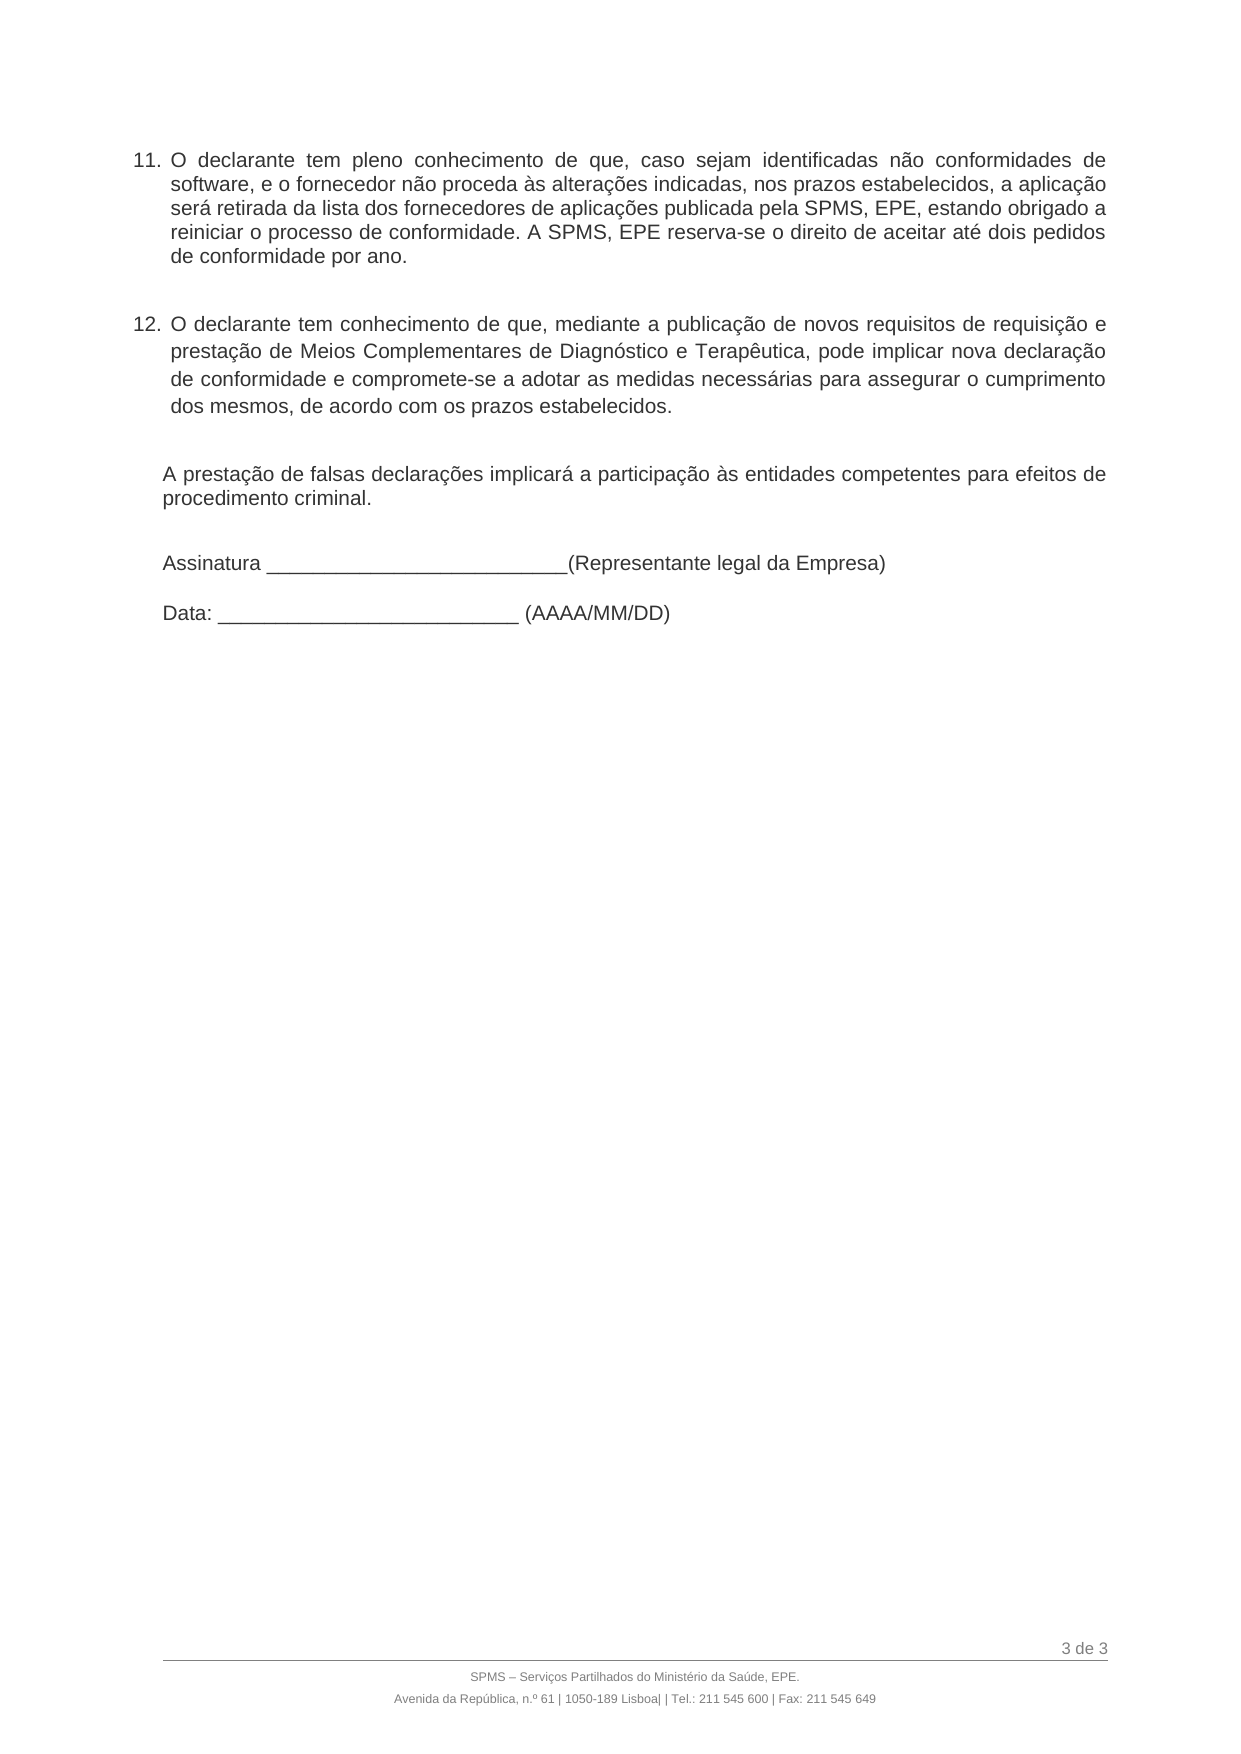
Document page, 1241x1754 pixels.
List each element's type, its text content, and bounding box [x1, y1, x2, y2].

text A prestação de falsas declarações implicará a participação às entidades competentes para efeitos de procedimento criminal. [162, 462, 1108, 510]
list O declarante tem pleno conhecimento de que, caso sejam identificadas não conformidades de software, e o fornecedor não proceda às alterações indicadas, nos prazos estabelecidos, a aplicação será retirada da lista dos fornecedores de aplicações publicada pela SPMS, EPE, estando obrigado a reiniciar o processo de conformidade. A SPMS, EPE reserva-se o direito de aceitar até dois pedidos de conformidade por ano. [133, 148, 1108, 267]
list O declarante tem conhecimento de que, mediante a publicação de novos requisitos de requisição e prestação de Meios Complementares de Diagnóstico e Terapêutica, pode implicar nova declaração de conformidade e compromete-se a adotar as medidas necessárias para assegurar o cumprimento dos mesmos, de acordo com os prazos estabelecidos. [133, 312, 1108, 418]
text Data: __________________________ (AAAA/MM/DD) [162, 601, 1108, 625]
text Assinatura __________________________(Representante legal da Empresa) [162, 551, 1108, 575]
